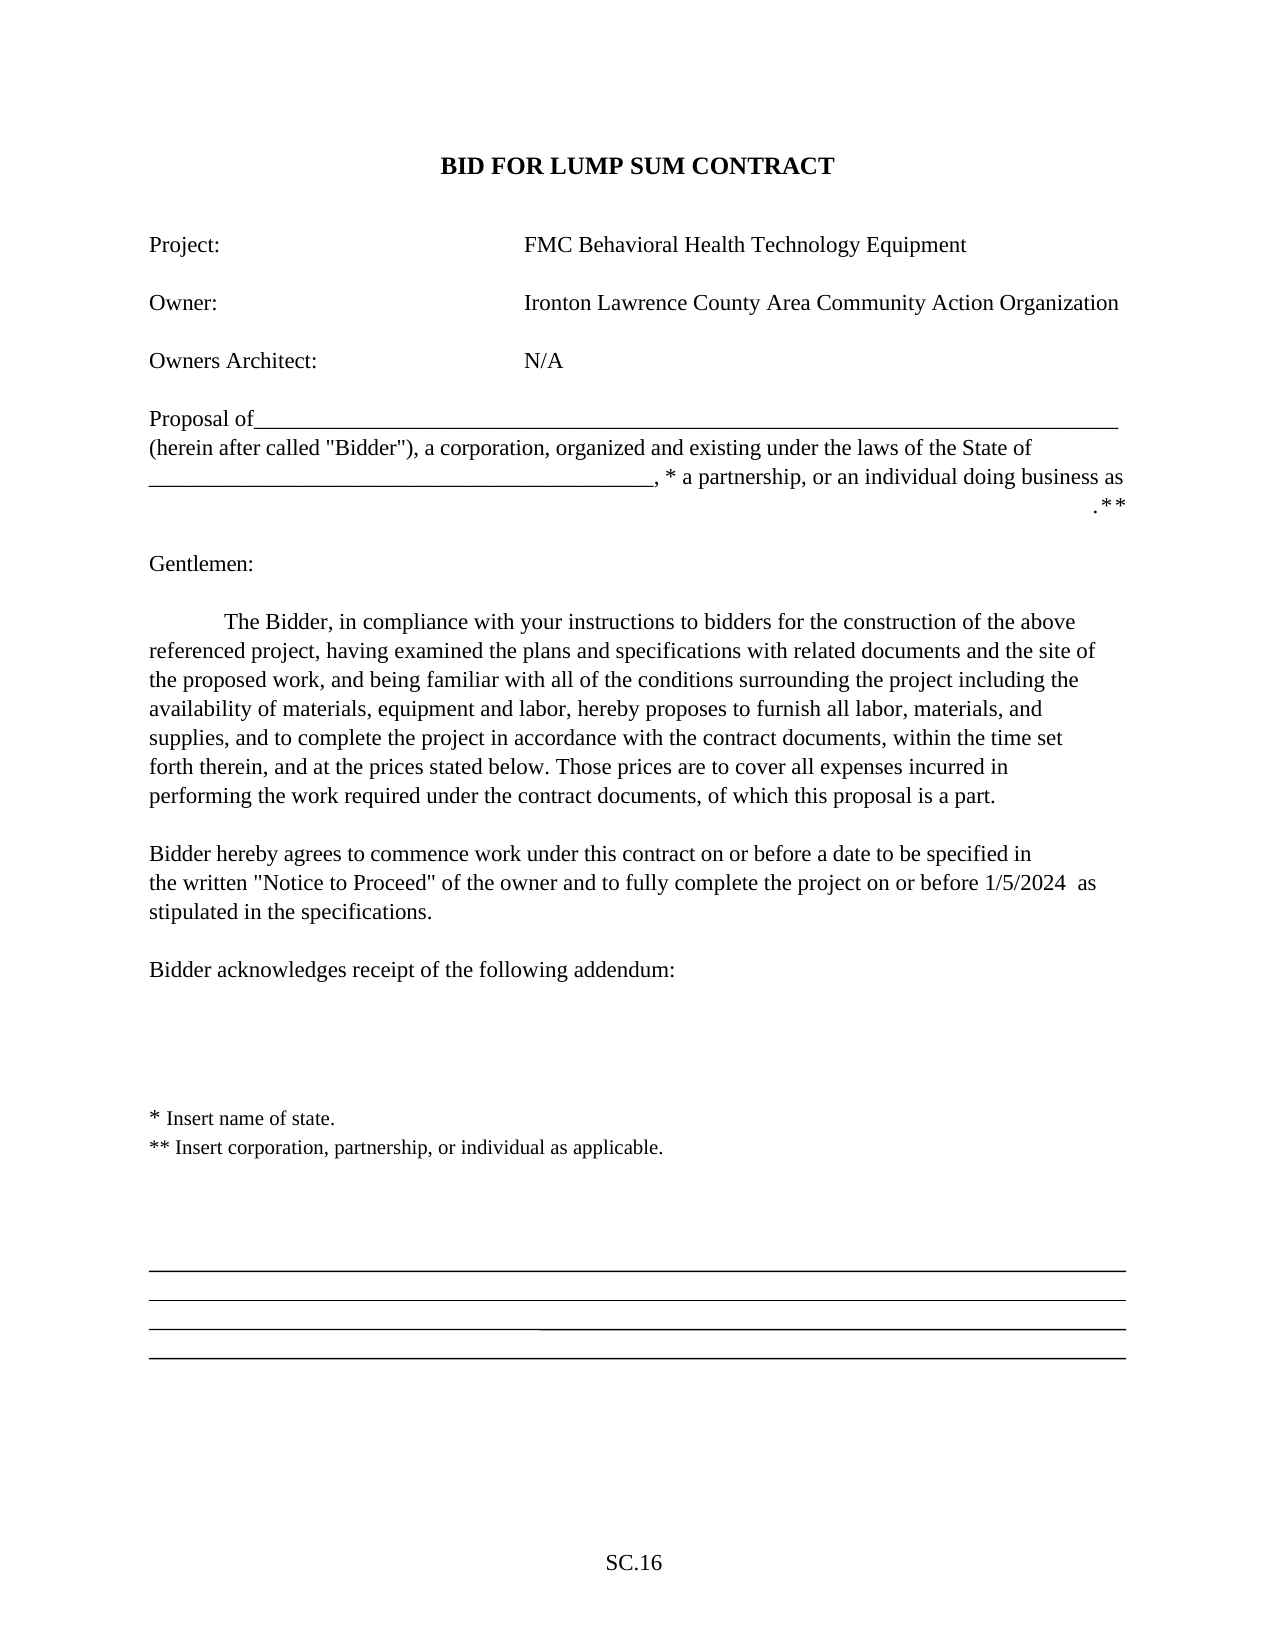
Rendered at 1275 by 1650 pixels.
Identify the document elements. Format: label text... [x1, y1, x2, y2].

text the written "Notice to Proceed" of the owner and to fully complete the project on or before 1/5/2024 as stipulated in the specifications. [149, 867, 1118, 925]
text (herein after called "Bidder"), a corporation, organized and existing under the laws of the State of [149, 433, 1126, 461]
text Proposal of [149, 404, 1126, 432]
text Gentlemen: [149, 549, 1126, 577]
text Owner: Ironton Lawrence County Area Community Action Organization [149, 287, 1126, 316]
text Bidder acknowledges receipt of the following addendum: [149, 955, 1126, 983]
text The Bidder, in compliance with your instructions to bidders for the construction of the above referenced project, having examined the plans and specifications with related documents and the site of the proposed work, and being familiar with all of the conditions surrounding the project including the availability of materials, equipment and labor, hereby proposes to furnish all labor, materials, and supplies, and to complete the project in accordance with the contract documents, within the time set forth therein, and at the prices stated below. Those prices are to cover all expenses incurred in performing the work required under the contract documents, of which this proposal is a part. [149, 607, 1103, 809]
text BID FOR LUMP SUM CONTRACT [149, 152, 1126, 180]
text ** Insert corporation, partnership, or individual as applicable. [149, 1132, 1126, 1160]
text Owners Architect: N/A [149, 346, 1126, 374]
text Bidder hereby agrees to commence work under this contract on or before a date to be specified in [149, 839, 1126, 867]
text , * a partnership, or an individual doing business as [149, 462, 1126, 490]
text .** [149, 491, 1126, 519]
text Project: FMC Behavioral Health Technology Equipment [149, 229, 1126, 258]
text * Insert name of state. [149, 1103, 1126, 1131]
